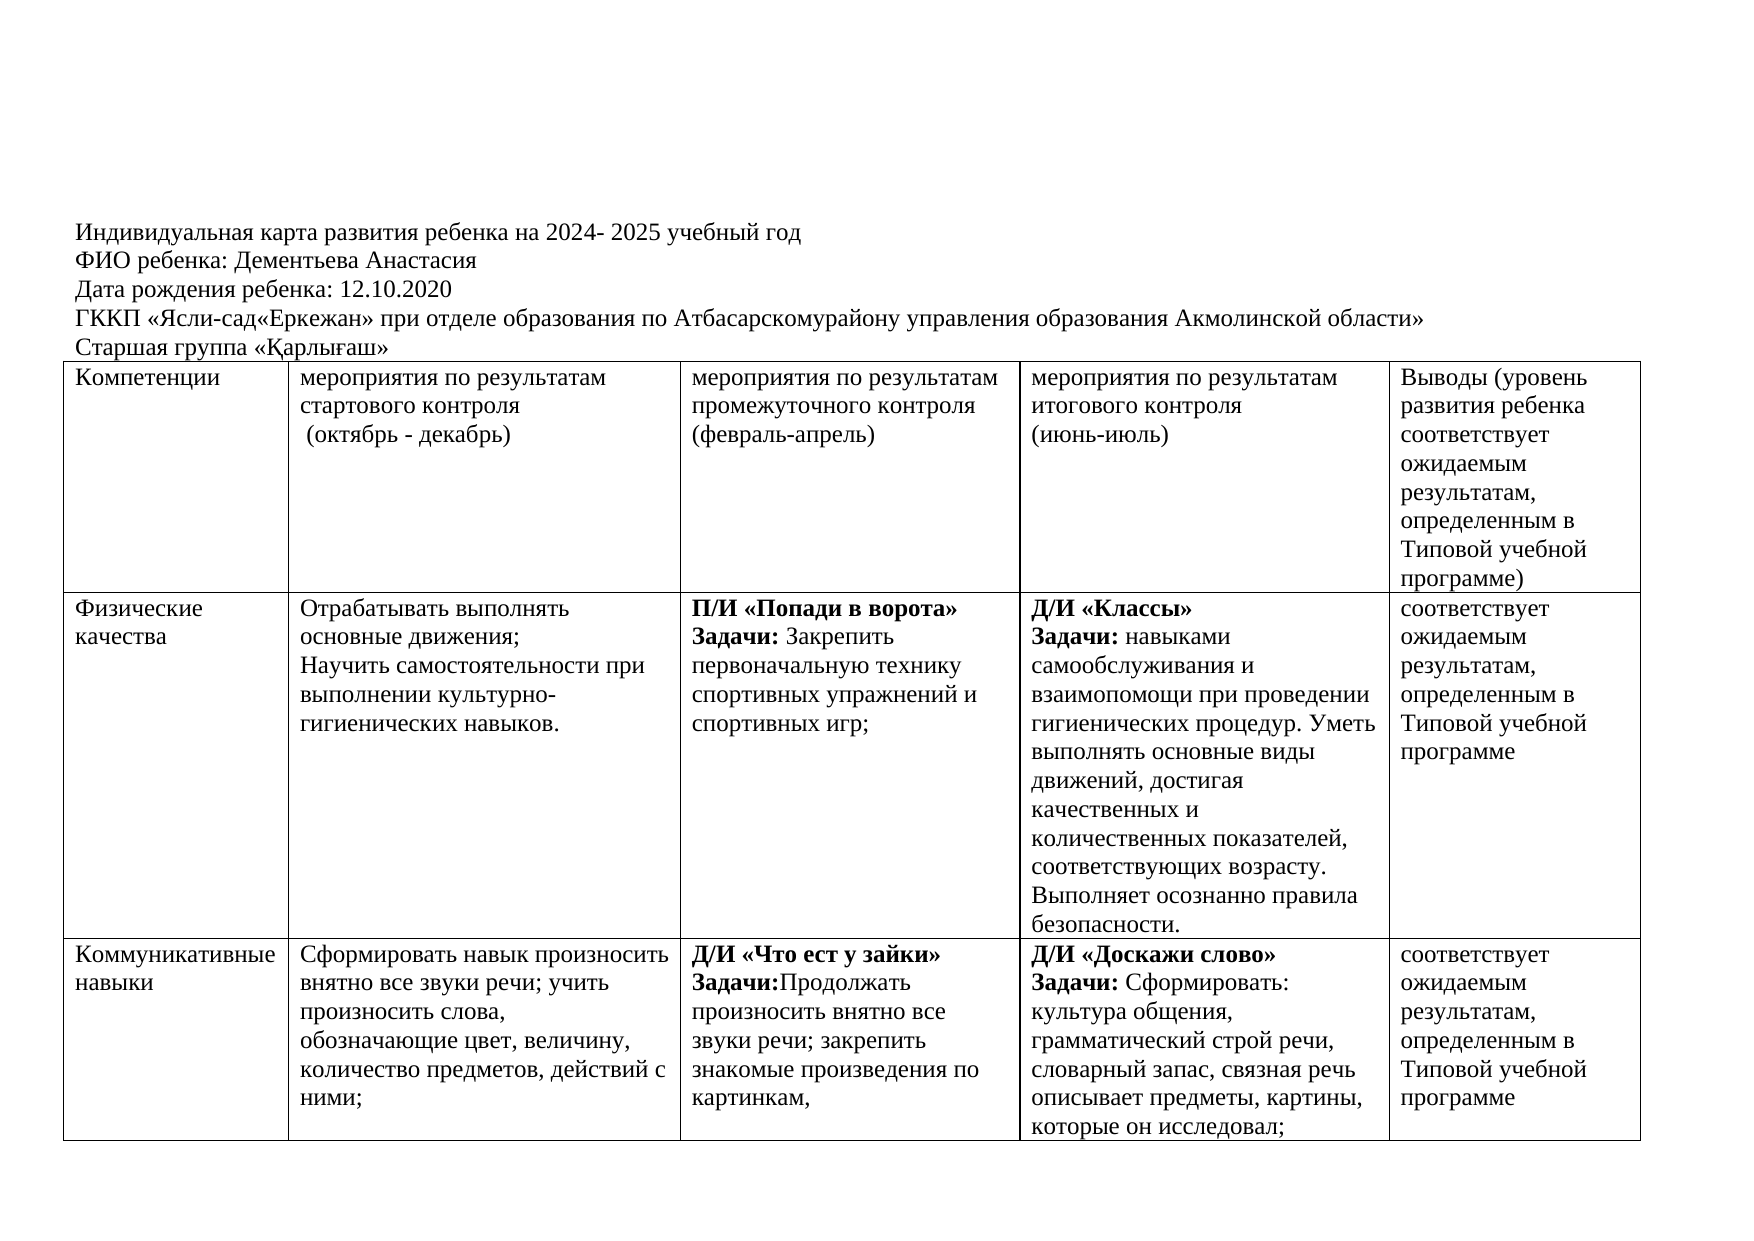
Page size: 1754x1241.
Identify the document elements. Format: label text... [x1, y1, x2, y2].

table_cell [681, 939, 1019, 1140]
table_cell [1021, 939, 1389, 1140]
table_header мероприятия по результатам промежуточного контроля (февраль-апрель) [681, 362, 1019, 592]
text ФИО ребенка: Дементьева Анастасия [75, 246, 1679, 274]
table_cell Физические качества [64, 593, 288, 938]
table_header Выводы (уровень развития ребенка соответствует ожидаемым результатам, определенным в Типовой учебной программе) [1390, 362, 1640, 592]
table_cell П/И «Попади в ворота» Задачи: Закрепить первоначальную технику спортивных упражнений и спортивных игр; [681, 593, 1019, 938]
table_header мероприятия по результатам стартового контроля (октябрь - декабрь) [289, 362, 680, 592]
table_header мероприятия по результатам итогового контроля (июнь-июль) [1021, 362, 1389, 592]
table_cell Д/И «Классы» Задачи: навыками самообслуживания и взаимопомощи при проведении гигиенических процедур. Уметь выполнять основные виды движений, достигая качественных и количественных показателей, соответствующих возрасту. Выполняет осознанно правила безопасности. [1021, 593, 1389, 938]
table_header Компетенции [64, 362, 288, 592]
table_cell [64, 939, 288, 1140]
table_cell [289, 939, 680, 1140]
table_cell соответствует ожидаемым результатам, определенным в Типовой учебной программе [1390, 593, 1640, 938]
text ГККП «Ясли-сад«Еркежан» при отделе образования по Атбасарскомурайону управления образования Акмолинской области» [75, 303, 1679, 332]
text Дата рождения ребенка: 12.10.2020 [75, 274, 1679, 303]
text Индивидуальная карта развития ребенка на 2024- 2025 учебный год [75, 217, 1679, 246]
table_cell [1390, 939, 1640, 1140]
text Старшая группа «Қарлығаш» [75, 332, 1679, 361]
table_cell Отрабатывать выполнять основные движения; Научить самостоятельности при выполнении культурно-гигиенических навыков. [289, 593, 680, 938]
